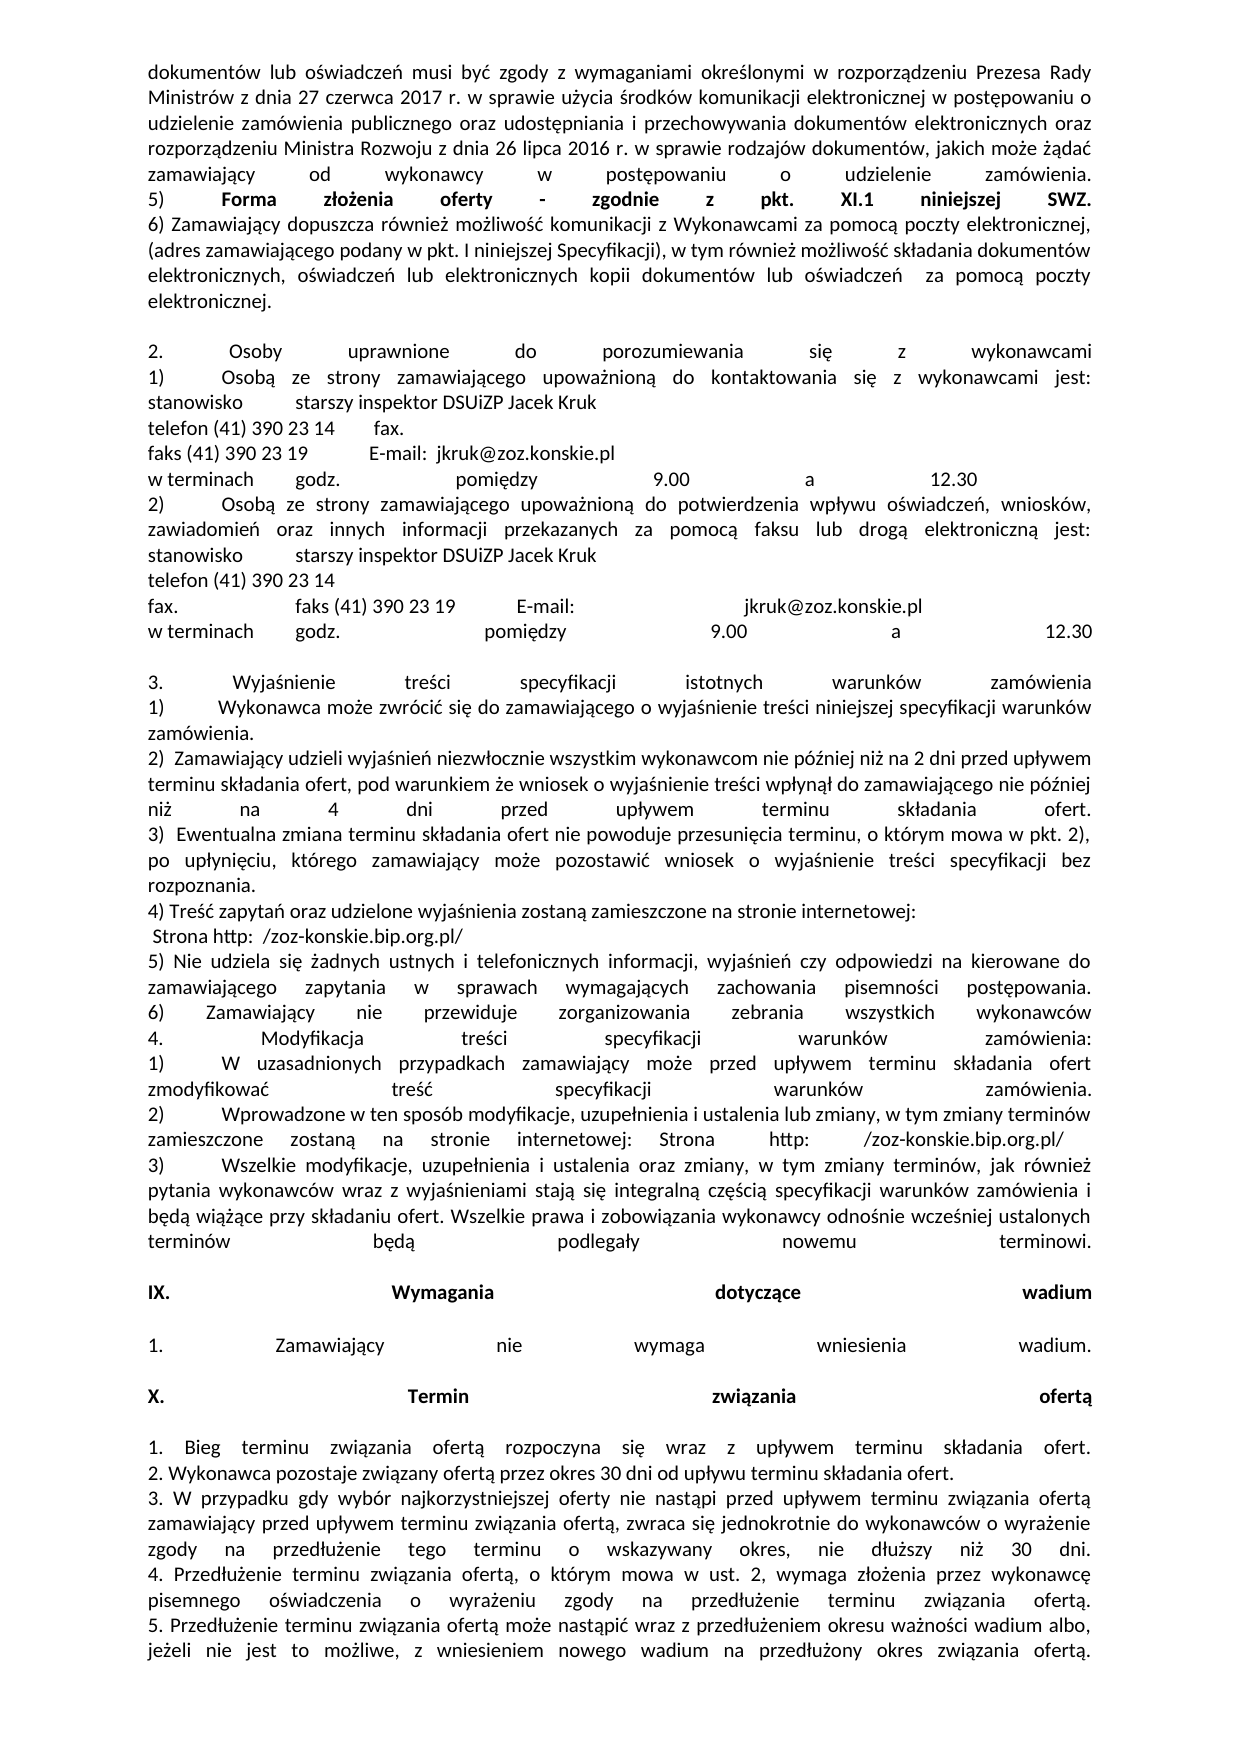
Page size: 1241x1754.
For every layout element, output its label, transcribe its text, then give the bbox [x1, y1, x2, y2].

text 1. Zamawiający nie wymaga wniesienia wadium. X. Termin związania ofertą 1. Bieg terminu związania ofertą rozpoczyna się wraz z upływem terminu składania ofert. 2. Wykonawca pozostaje związany ofertą przez okres 30 dni od upływu terminu składania ofert. [148, 1333, 1093, 1485]
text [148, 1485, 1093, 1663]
text 5) Nie udziela się żadnych ustnych i telefonicznych informacji, wyjaśnień czy odpowiedzi na kierowane do zamawiającego zapytania w sprawach wymagających zachowania pisemności postępowania. 6) Zamawiający nie przewiduje zorganizowania zebrania wszystkich wykonawców 4. Modyfikacja treści specyfikacji warunków zamówienia: 1) W uzasadnionych przypadkach zamawiający może przed upływem terminu składania ofert zmodyfikować treść specyfikacji warunków zamówienia. 2) Wprowadzone w ten sposób modyfikacje, uzupełnienia i ustalenia lub zmiany, w tym zmiany terminów zamieszczone zostaną na stronie internetowej: Strona http: /zoz-konskie.bip.org.pl/ 3) Wszelkie modyfikacje, uzupełnienia i ustalenia oraz zmiany, w tym zmiany terminów, jak również pytania wykonawców wraz z wyjaśnieniami stają się integralną częścią specyfikacji warunków zamówienia i będą wiążące przy składaniu ofert. Wszelkie prawa i zobowiązania wykonawcy odnośnie wcześniej ustalonych terminów będą podlegały nowemu terminowi. IX. Wymagania dotyczące wadium [148, 949, 1093, 1333]
text Strona http: /zoz-konskie.bip.org.pl/ [148, 923, 1093, 949]
text faks (41) 390 23 19 E-mail: jkruk@zoz.konskie.pl [148, 440, 1093, 466]
text w terminach godz. pomiędzy 9.00 a 12.30 2) Osobą ze strony zamawiającego upoważnioną do potwierdzenia wpływu oświadczeń, wniosków, zawiadomień oraz innych informacji przekazanych za pomocą faksu lub drogą elektroniczną jest: stanowisko starszy inspektor DSUiZP Jacek Kruk telefon (41) 390 23 14 fax. faks (41) 390 23 19 E-mail: jkruk@zoz.konskie.pl w terminach godz. pomiędzy 9.00 a 12.30 3. Wyjaśnienie treści specyfikacji istotnych warunków zamówienia 1) Wykonawca może zwrócić się do zamawiającego o wyjaśnienie treści niniejszej specyfikacji warunków zamówienia. 2) Zamawiający udzieli wyjaśnień niezwłocznie wszystkim wykonawcom nie później niż na 2 dni przed upływem terminu składania ofert, pod warunkiem że wniosek o wyjaśnienie treści wpłynął do zamawiającego nie później niż na 4 dni przed upływem terminu składania ofert. 3) Ewentualna zmiana terminu składania ofert nie powoduje przesunięcia terminu, o którym mowa w pkt. 2), po upłynięciu, którego zamawiający może pozostawić wniosek o wyjaśnienie treści specyfikacji bez rozpoznania. 4) Treść zapytań oraz udzielone wyjaśnienia zostaną zamieszczone na stronie internetowej: [148, 466, 1093, 923]
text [148, 59, 1093, 415]
text telefon (41) 390 23 14 fax. [148, 415, 1093, 440]
